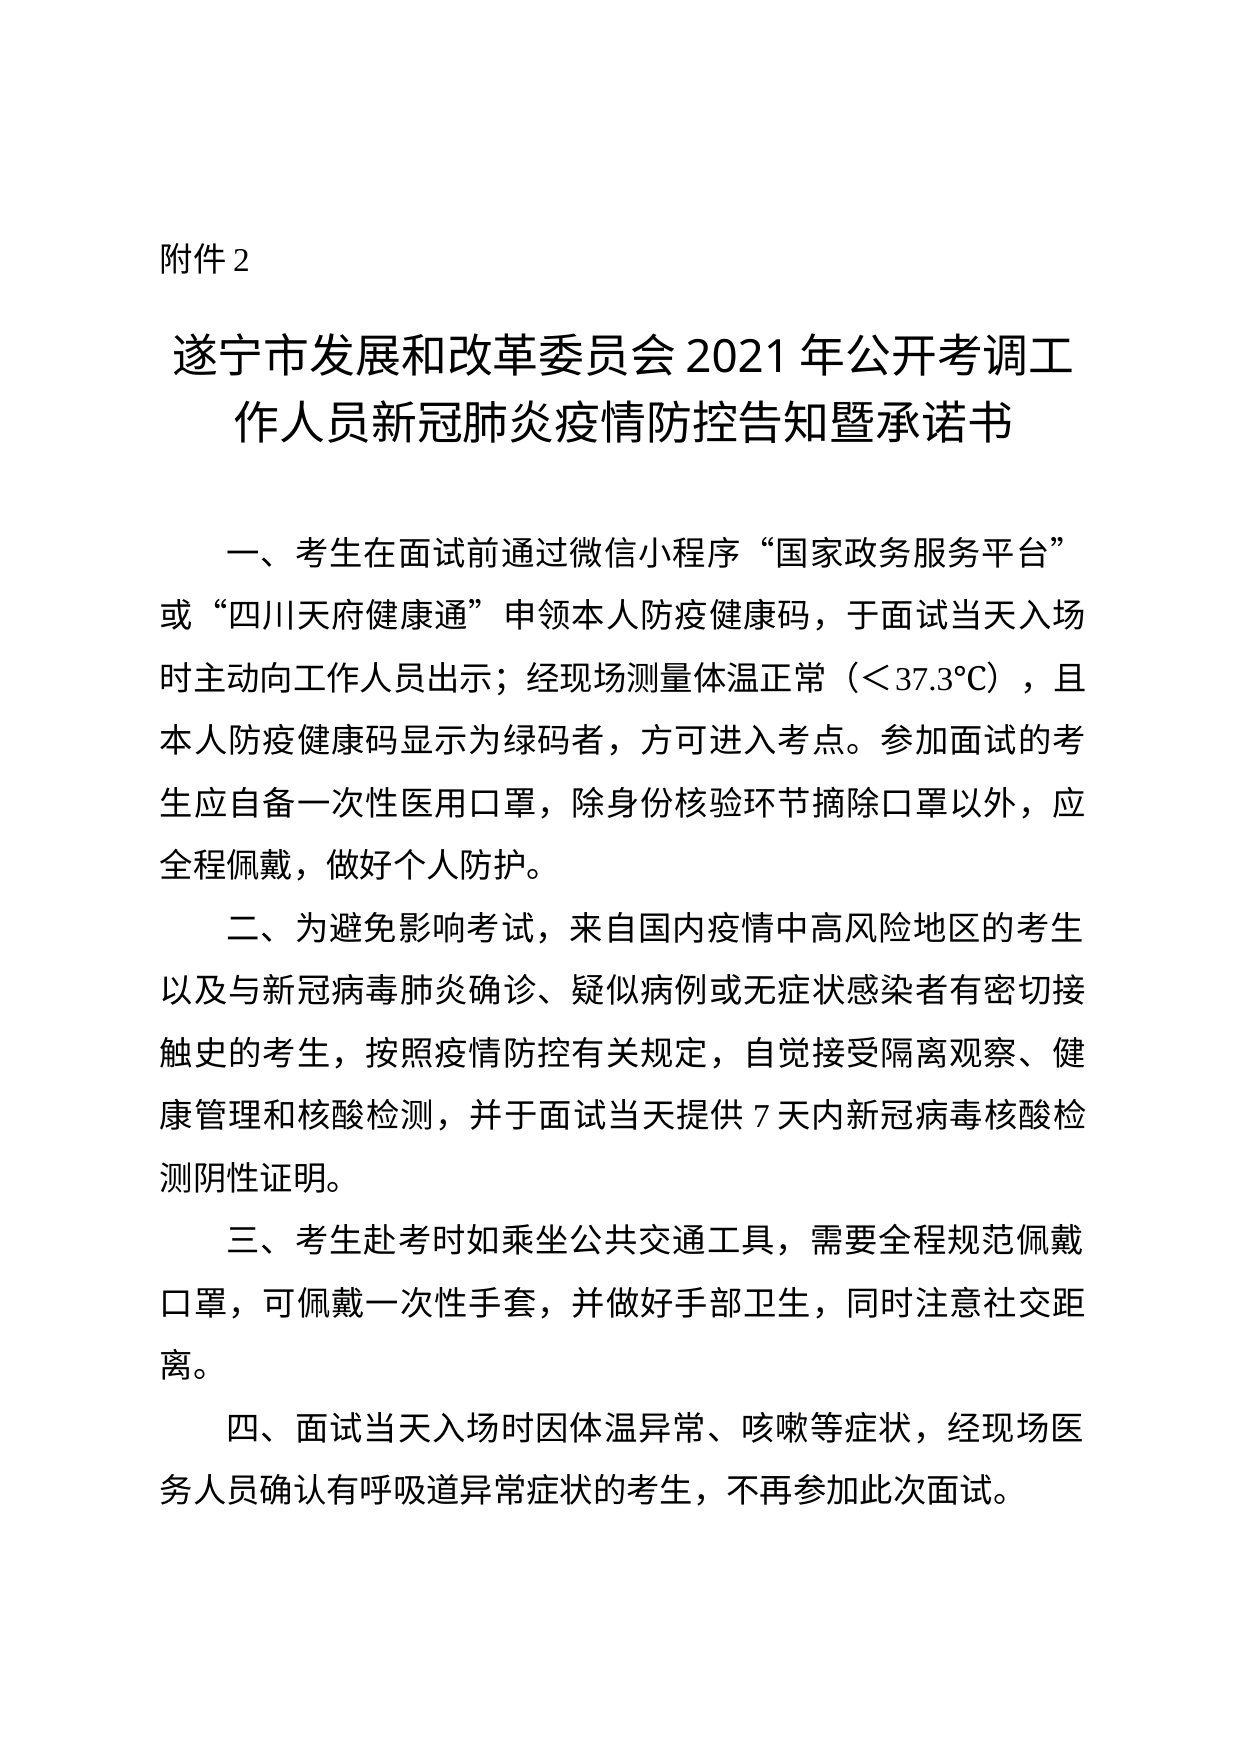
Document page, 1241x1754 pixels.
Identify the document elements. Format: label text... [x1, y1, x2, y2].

text 遂宁市发展和改革委员会2021年公开考调工作人员新冠肺炎疫情防控告知暨承诺书 [159, 319, 1087, 452]
text 三、考生赴考时如乘坐公共交通工具，需要全程规范佩戴口罩，可佩戴一次性手套，并做好手部卫生，同时注意社交距离。 [159, 1202, 1087, 1390]
text 附件2 [159, 233, 1087, 281]
text 二、为避免影响考试，来自国内疫情中高风险地区的考生以及与新冠病毒肺炎确诊、疑似病例或无症状感染者有密切接触史的考生，按照疫情防控有关规定，自觉接受隔离观察、健康管理和核酸检测，并于面试当天提供7天内新冠病毒核酸检测阴性证明。 [159, 890, 1087, 1202]
text 四、面试当天入场时因体温异常、咳嗽等症状，经现场医务人员确认有呼吸道异常症状的考生，不再参加此次面试。 [159, 1390, 1087, 1515]
text 一、考生在面试前通过微信小程序“国家政务服务平台”或“四川天府健康通”申领本人防疫健康码，于面试当天入场时主动向工作人员出示；经现场测量体温正常（＜37.3℃），且本人防疫健康码显示为绿码者，方可进入考点。参加面试的考生应自备一次性医用口罩，除身份核验环节摘除口罩以外，应全程佩戴，做好个人防护。 [159, 515, 1087, 890]
